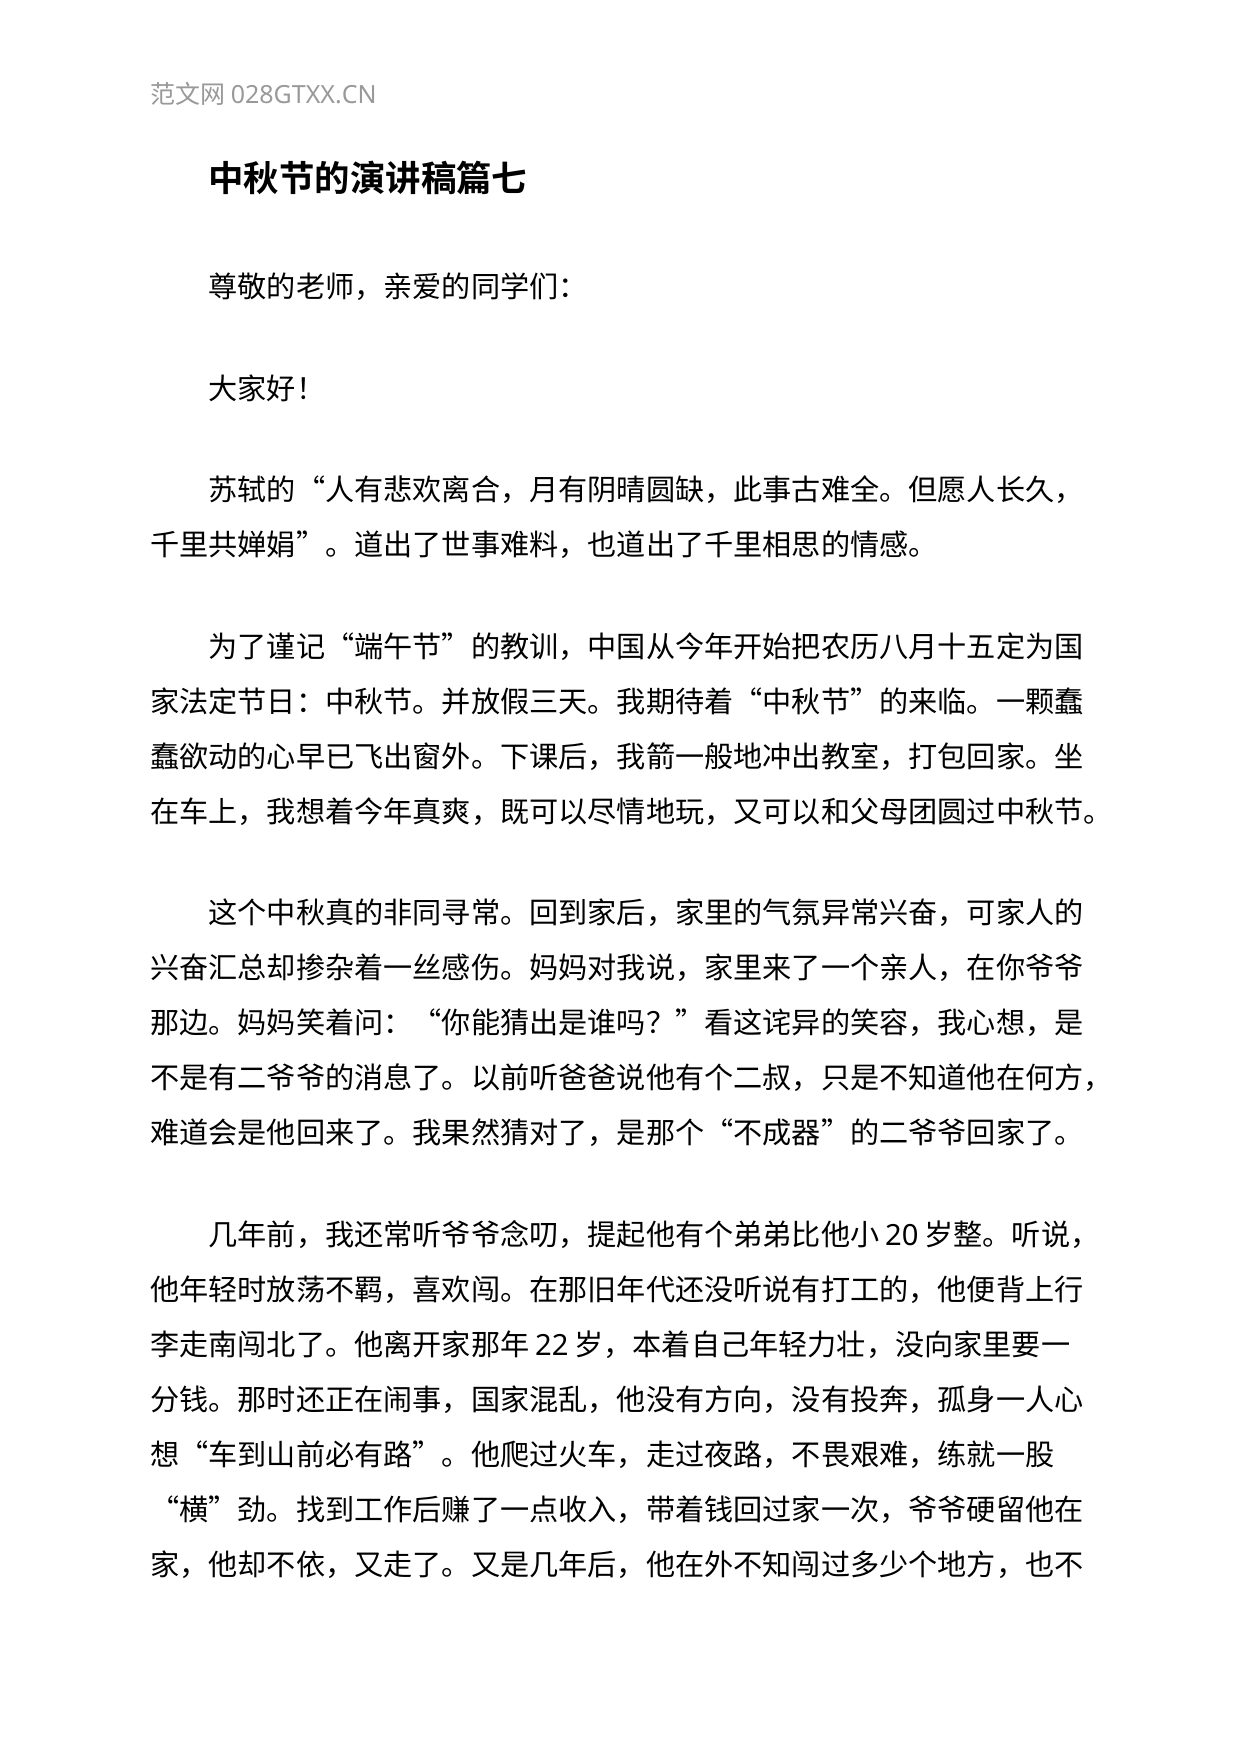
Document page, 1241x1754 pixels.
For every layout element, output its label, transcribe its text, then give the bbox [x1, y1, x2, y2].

text 这个中秋真的非同寻常。回到家后，家里的气氛异常兴奋，可家人的兴奋汇总却掺杂着一丝感伤。妈妈对我说，家里来了一个亲人，在你爷爷那边。妈妈笑着问：“你能猜出是谁吗？”看这诧异的笑容，我心想，是不是有二爷爷的消息了。以前听爸爸说他有个二叔，只是不知道他在何方，难道会是他回来了。我果然猜对了，是那个“不成器”的二爷爷回家了。 [150, 890, 1090, 1152]
text 为了谨记“端午节”的教训，中国从今年开始把农历八月十五定为国家法定节日：中秋节。并放假三天。我期待着“中秋节”的来临。一颗蠢蠢欲动的心早已飞出窗外。下课后，我箭一般地冲出教室，打包回家。坐在车上，我想着今年真爽，既可以尽情地玩，又可以和父母团圆过中秋节。 [150, 624, 1090, 831]
text 苏轼的“人有悲欢离合，月有阴晴圆缺，此事古难全。但愿人长久，千里共婵娟”。道出了世事难料，也道出了千里相思的情感。 [150, 467, 1090, 564]
text 大家好！ [150, 365, 1090, 407]
text 尊敬的老师，亲爱的同学们： [150, 263, 1090, 306]
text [150, 1211, 1090, 1583]
text 中秋节的演讲稿篇七 [150, 150, 1090, 201]
